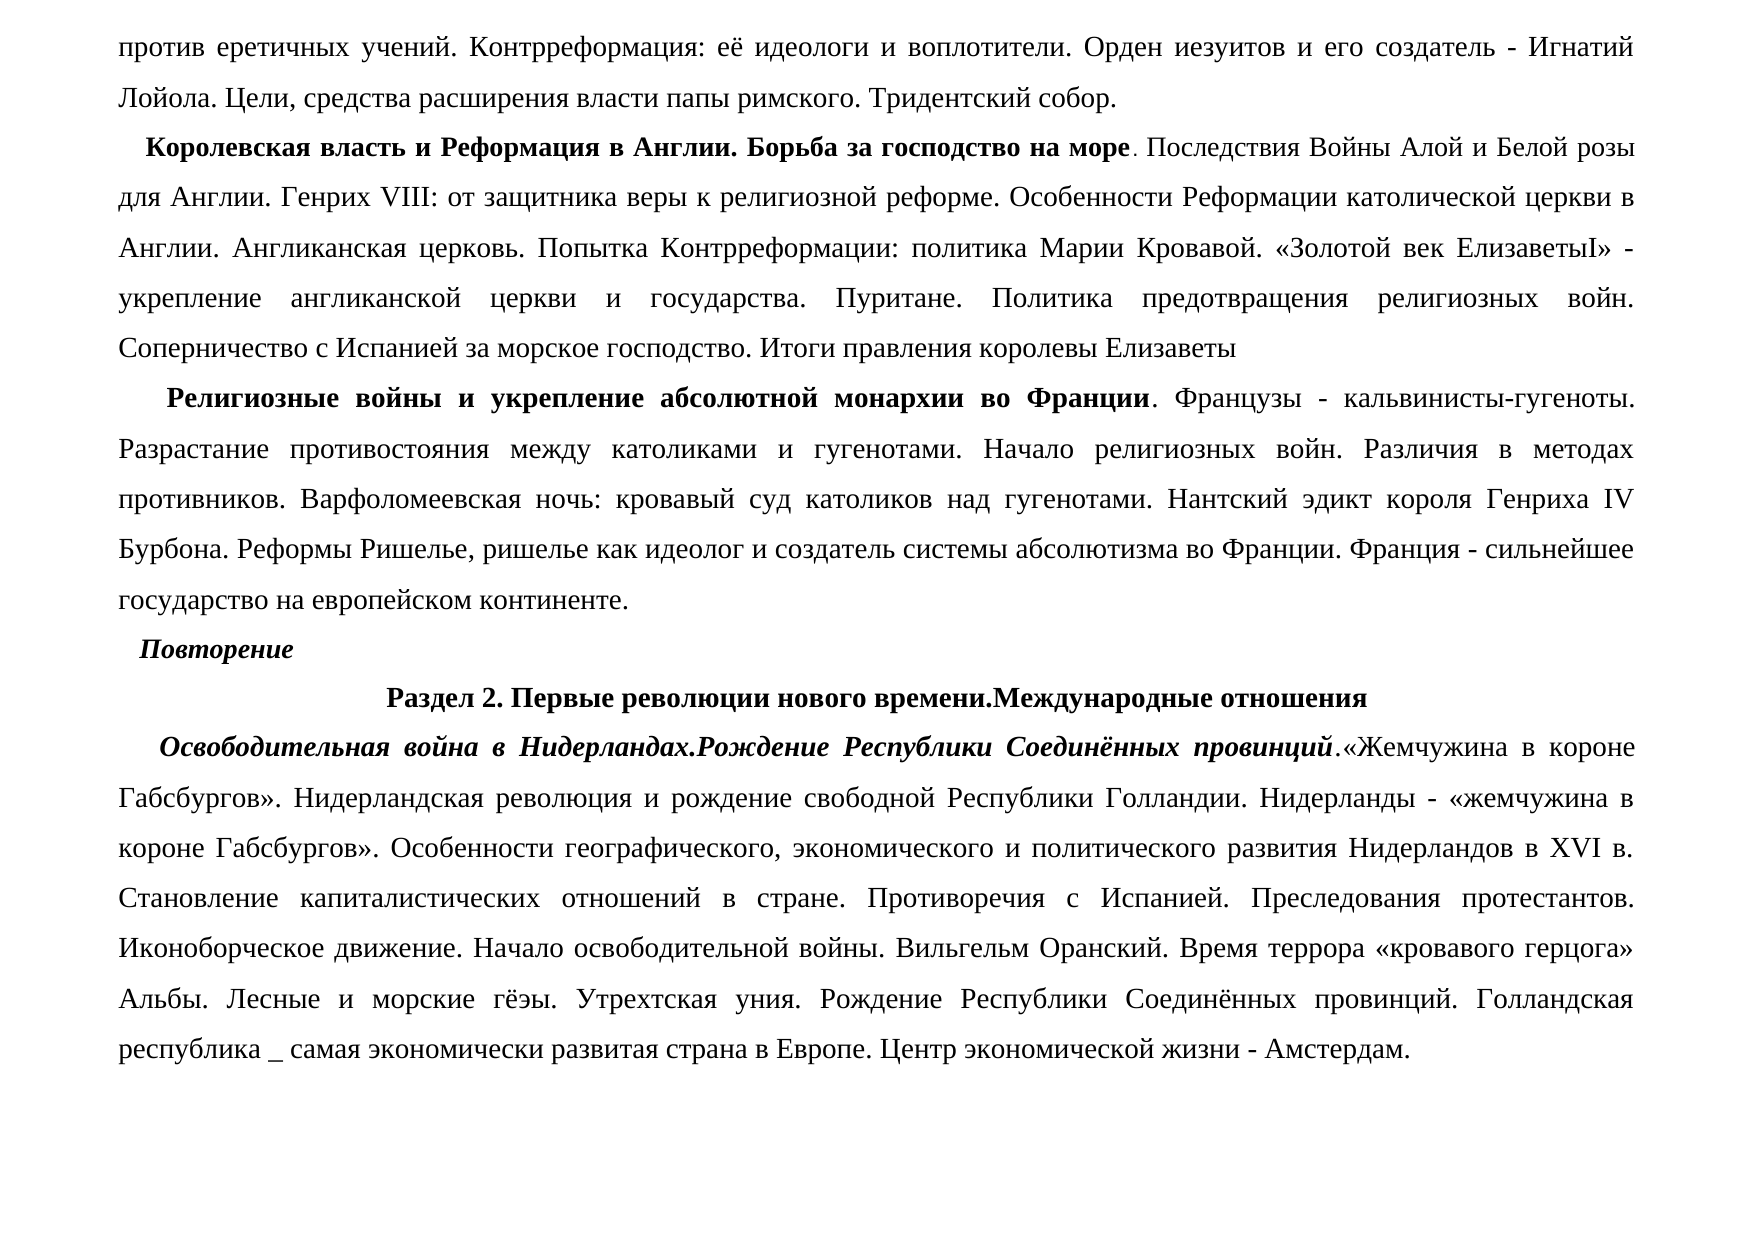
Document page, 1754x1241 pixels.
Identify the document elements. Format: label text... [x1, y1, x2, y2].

text Королевская власть и Реформация в Англии. Борьба за господство на море. Последствия Войны Алой и Белой розы для Англии. Генрих VIII: от защитника веры к религиозной реформе. Особенности Реформации католической церкви в Англии. Англиканская церковь. Попытка Контрреформации: политика Марии Кровавой. «Золотой век ЕлизаветыI» - укрепление англиканской церкви и государства. Пуритане. Политика предотвращения религиозных войн. Соперничество с Испанией за морское господство. Итоги правления королевы Елизаветы [118, 130, 1636, 364]
text Освободительная война в Нидерландах.Рождение Республики Соединённых провинций.«Жемчужина в короне Габсбургов». Нидерландская революция и рождение свободной Республики Голландии. Нидерланды - «жемчужина в короне Габсбургов». Особенности географического, экономического и политического развития Нидерландов в XVI в. Становление капиталистических отношений в стране. Противоречия с Испанией. Преследования протестантов. Иконоборческое движение. Начало освободительной войны. Вильгельм Оранский. Время террора «кровавого герцога» Альбы. Лесные и морские гёэы. Утрехтская уния. Рождение Республики Соединённых провинций. Голландская республика _ самая экономически развитая страна в Европе. Центр экономической жизни - Амстердам. [118, 729, 1636, 1065]
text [118, 29, 1636, 113]
text Раздел 2. Первые революции нового времени.Международные отношения [118, 680, 1636, 714]
text Религиозные войны и укрепление абсолютной монархии во Франции. Французы - кальвинисты-гугеноты. Разрастание противостояния между католиками и гугенотами. Начало религиозных войн. Различия в методах противников. Варфоломеевская ночь: кровавый суд католиков над гугенотами. Нантский эдикт короля Генриха IV Бурбона. Реформы Ришелье, ришелье как идеолог и создатель системы абсолютизма во Франции. Франция - сильнейшее государство на европейском континенте. [118, 381, 1636, 615]
text Повторение [118, 632, 1636, 664]
